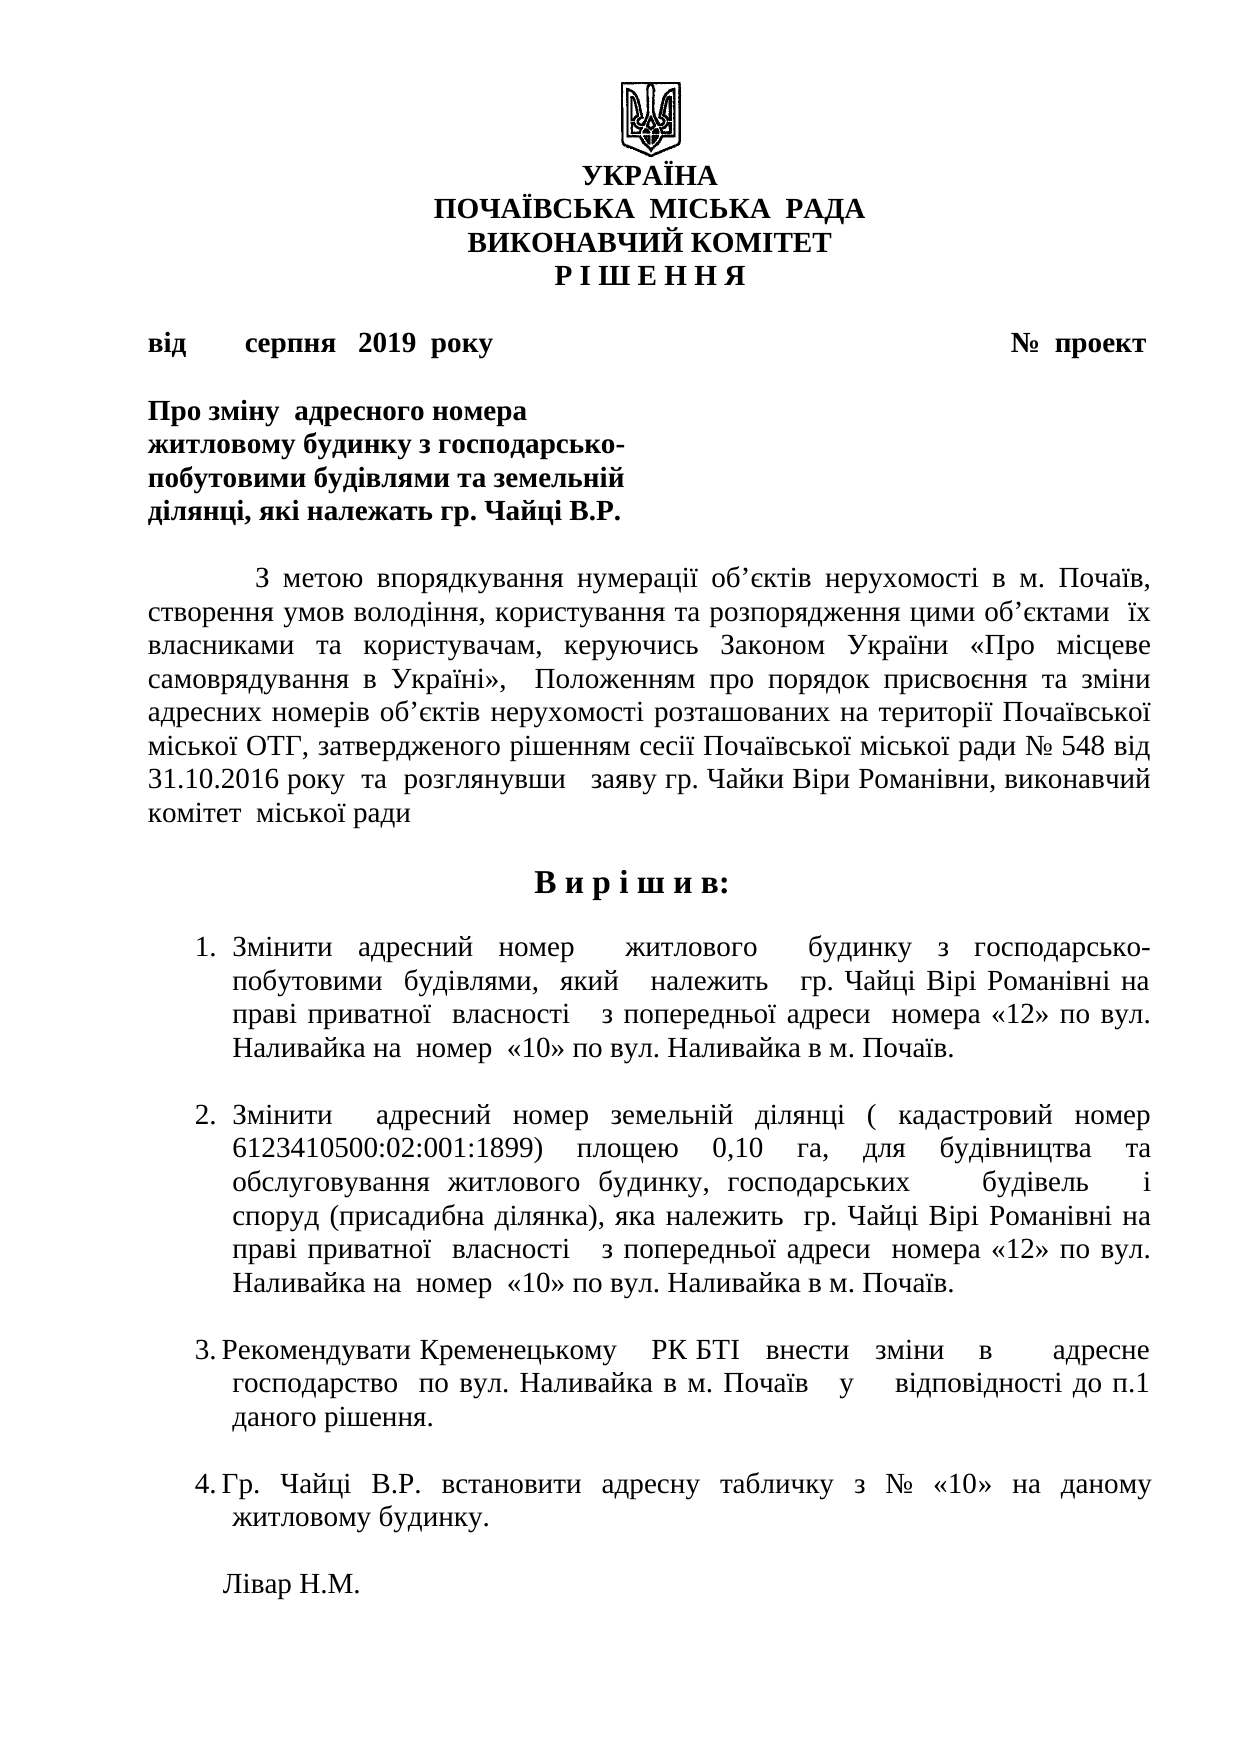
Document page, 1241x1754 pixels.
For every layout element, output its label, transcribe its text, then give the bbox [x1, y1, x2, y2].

list Змінити адресний номер земельній ділянці ( кадастровий номер 6123410500:02:001:1899) площею 0,10 га, для будівництва та обслуговування житлового будинку, господарських будівель і споруд (присадибна ділянка), яка належить гр. Чайці Вірі Романівні на праві приватної власності з попередньої адреси номера «12» по вул. Наливайка на номер «10» по вул. Наливайка в м. Почаїв. [194, 1097, 1152, 1298]
picture [615, 79, 684, 158]
text В и р і ш и в: [148, 862, 1152, 901]
text ПОЧАЇВСЬКА МІСЬКА РАДА [148, 191, 1152, 225]
text від серпня 2019 року № проект [148, 326, 1152, 359]
list Лівар Н.М. [223, 1567, 1152, 1600]
text ділянці, які належать гр. Чайці В.Р. [148, 493, 1152, 527]
list Змінити адресний номер житлового будинку з господарсько-побутовими будівлями, який належить гр. Чайці Вірі Романівні на праві приватної власності з попередньої адреси номера «12» по вул. Наливайка на номер «10» по вул. Наливайка в м. Почаїв. [194, 929, 1152, 1063]
text житловому будинку з господарсько- [148, 426, 1152, 460]
text Про зміну адресного номера [148, 393, 1152, 426]
list Гр. Чайці В.Р. встановити адресну табличку з № «10» на даному житловому будинку. [194, 1466, 1152, 1533]
text Р І Ш Е Н Н Я [148, 258, 1152, 292]
text побутовими будівлями та земельній [148, 460, 1152, 493]
text З метою впорядкування нумерації об’єктів нерухомості в м. Почаїв, створення умов володіння, користування та розпорядження цими об’єктами їх власниками та користувачам, керуючись Законом України «Про місцеве самоврядування в Україні», Положенням про порядок присвоєння та зміни адресних номерів об’єктів нерухомості розташованих на території Почаївської міської ОТГ, затвердженого рішенням сесії Почаївської міської ради № 548 від 31.10.2016 року та розглянувши заяву гр. Чайки Віри Романівни, виконавчий комітет міської ради [148, 560, 1152, 829]
subtitle ВИКОНАВЧИЙ КОМІТЕТ [148, 225, 1152, 258]
text УКРАЇНА [148, 158, 1152, 191]
list Рекомендувати Кременецькому РК БТІ внести зміни в адресне господарство по вул. Наливайка в м. Почаїв у відповідності до п.1 даного рішення. [194, 1332, 1152, 1432]
